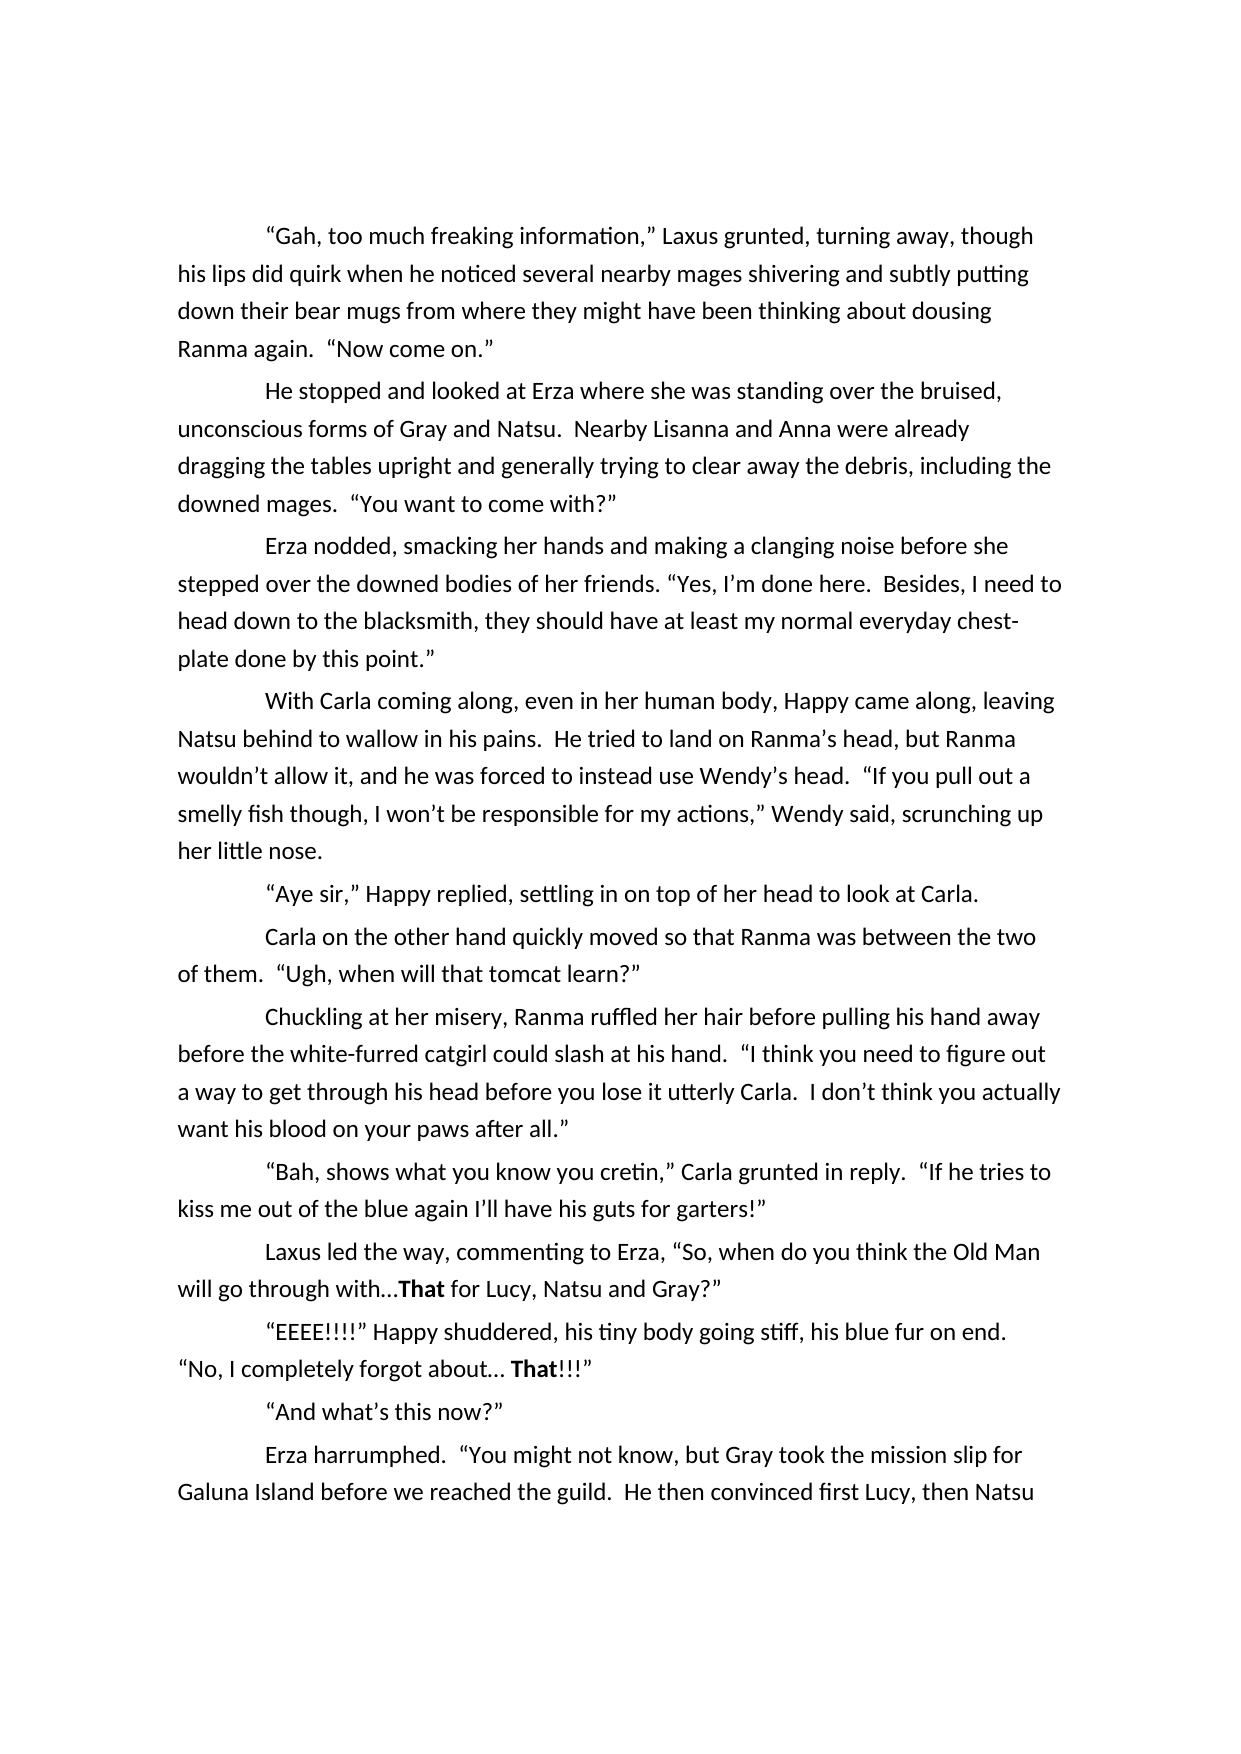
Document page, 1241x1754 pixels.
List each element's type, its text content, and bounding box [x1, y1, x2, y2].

text “Gah, too much freaking information,” Laxus grunted, turning away, though his lips did quirk when he noticed several nearby mages shivering and subtly putting down their bear mugs from where they might have been thinking about dousing Ranma again. “Now come on.” [177, 217, 1063, 367]
text Carla on the other hand quickly moved so that Ranma was between the two of them. “Ugh, when will that tomcat learn?” [177, 917, 1063, 992]
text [177, 1435, 1063, 1510]
text Erza nodded, smacking her hands and making a clanging noise before she stepped over the downed bodies of her friends. “Yes, I’m done here. Besides, I need to head down to the blacksmith, they should have at least my normal everyday chest-plate done by this point.” [177, 527, 1063, 677]
text Chuckling at her misery, Ranma ruffled her hair before pulling his hand away before the white-furred catgirl could slash at his hand. “I think you need to figure out a way to get through his head before you lose it utterly Carla. I don’t think you actually want his blood on your paws after all.” [177, 997, 1063, 1147]
text He stopped and looked at Erza where she was standing over the bruised, unconscious forms of Gray and Natsu. Nearby Lisanna and Anna were already dragging the tables upright and generally trying to clear away the debris, including the downed mages. “You want to come with?” [177, 372, 1063, 522]
text “Bah, shows what you know you cretin,” Carla grunted in reply. “If he tries to kiss me out of the blue again I’ll have his guts for garters!” [177, 1152, 1063, 1227]
text Laxus led the way, commenting to Erza, “So, when do you think the Old Man will go through with…That for Lucy, Natsu and Gray?” [177, 1233, 1063, 1308]
text “Aye sir,” Happy replied, settling in on top of her head to look at Carla. [177, 875, 1063, 912]
text “And what’s this now?” [177, 1393, 1063, 1430]
text With Carla coming along, even in her human body, Happy came along, leaving Natsu behind to wallow in his pains. He tried to land on Ranma’s head, but Ranma wouldn’t allow it, and he was forced to instead use Wendy’s head. “If you pull out a smelly fish though, I won’t be responsible for my actions,” Wendy said, scrunching up her little nose. [177, 682, 1063, 869]
text “EEEE!!!!” Happy shuddered, his tiny body going stiff, his blue fur on end. “No, I completely forgot about… That!!!” [177, 1313, 1063, 1388]
